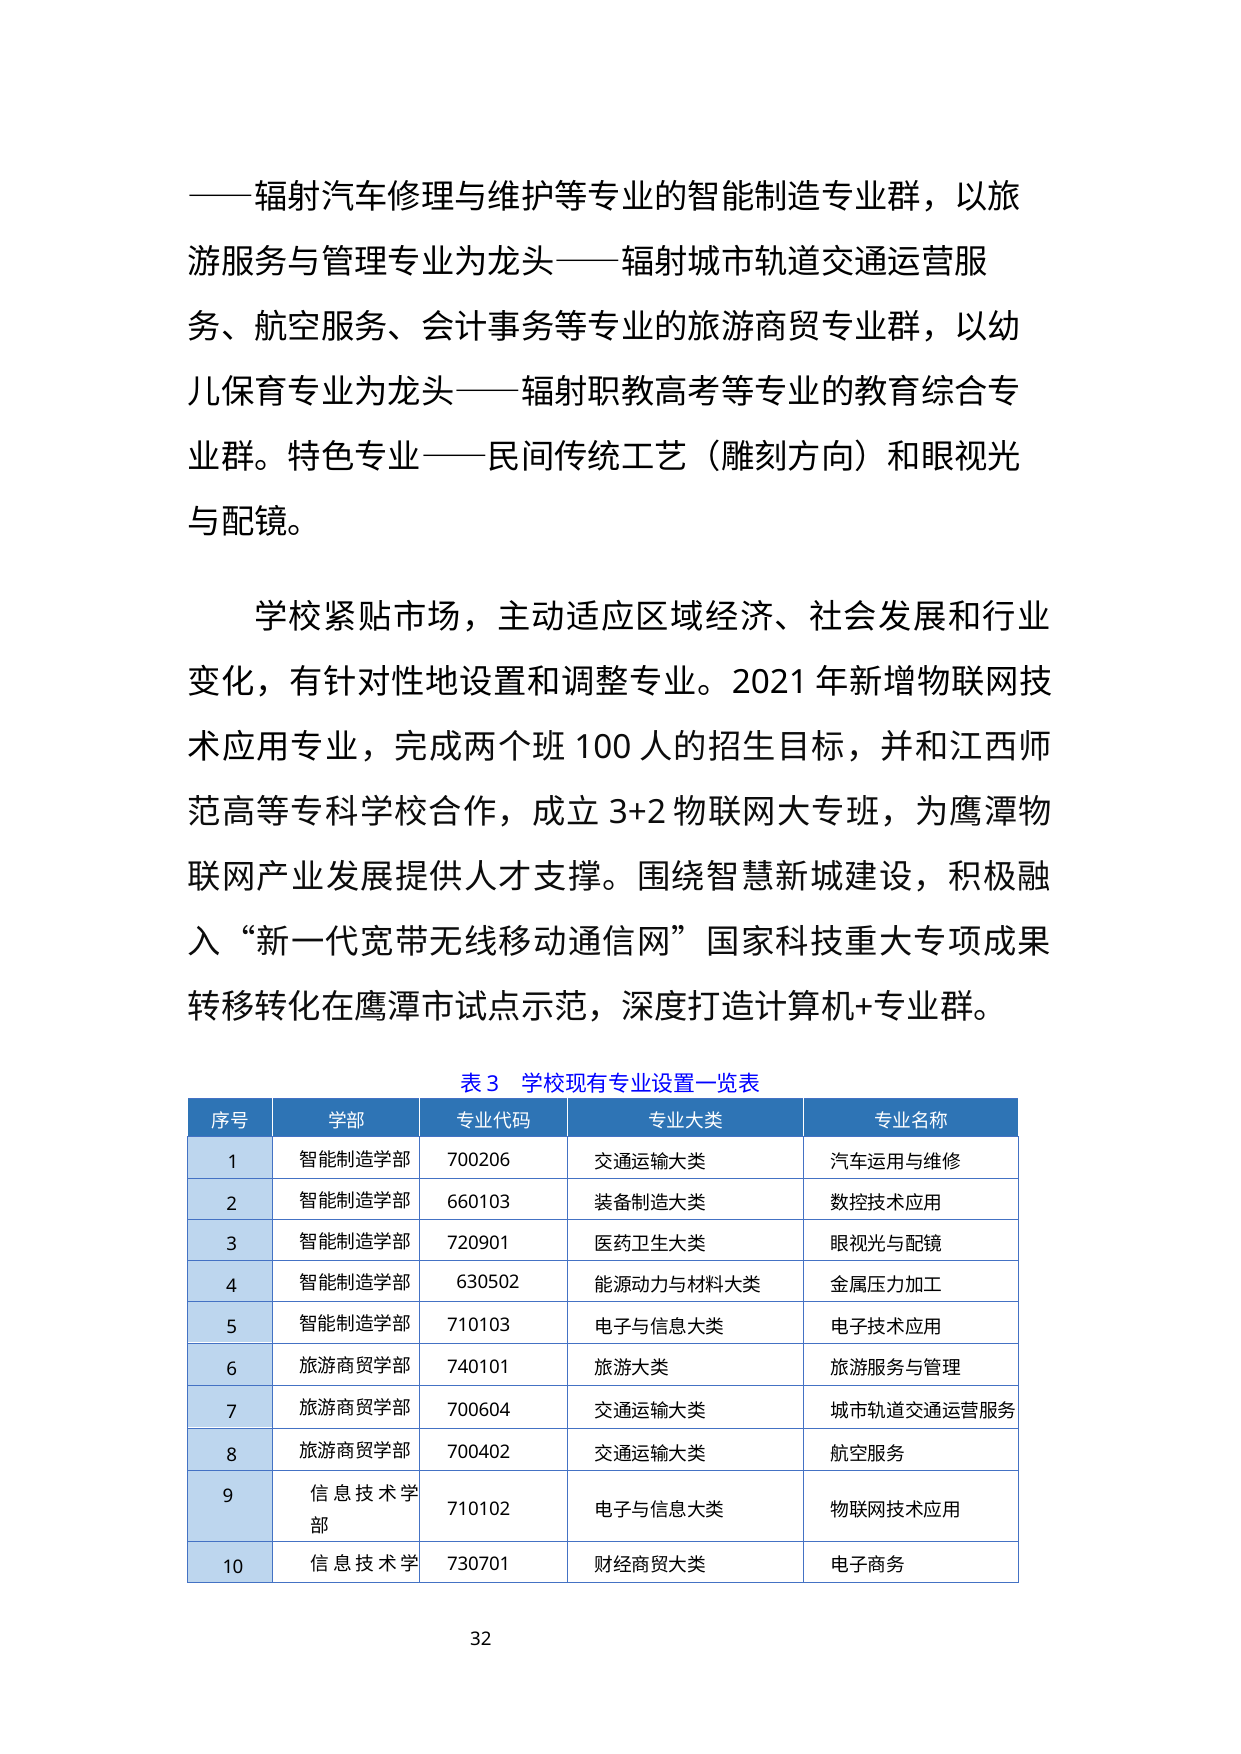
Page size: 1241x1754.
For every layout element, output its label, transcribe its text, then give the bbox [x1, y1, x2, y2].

table_cell 9 [188, 1471, 272, 1541]
table_cell 智能制造学部 [273, 1220, 419, 1260]
table_header 序号 [188, 1099, 272, 1136]
table_cell 5 [188, 1302, 272, 1342]
table_cell 3 [188, 1220, 272, 1260]
table_header 专业大类 [568, 1099, 803, 1136]
table_cell 4 [188, 1261, 272, 1301]
table_cell 信息技术学部 [273, 1471, 419, 1541]
table_cell 720901 [420, 1220, 567, 1260]
text 表3 学校现有专业设置一览表 [460, 1065, 1053, 1098]
table_cell 电子与信息大类 [568, 1302, 803, 1342]
table_cell 航空服务 [804, 1429, 1018, 1470]
text 学校紧贴市场，主动适应区域经济、社会发展和行业变化，有针对性地设置和调整专业。2021年新增物联网技术应用专业，完成两个班100人的招生目标，并和江西师范高等专科学校合作，成立3+2物联网大专班，为鹰潭物联网产业发展提供人才支撑。围绕智慧新城建设，积极融入“新一代宽带无线移动通信网”国家科技重大专项成果转移转化在鹰潭市试点示范，深度打造计算机+专业群。 [187, 581, 1053, 1036]
table_cell 710103 [420, 1302, 567, 1342]
table_cell 智能制造学部 [273, 1137, 419, 1178]
table_cell 电子商务 [804, 1542, 1018, 1582]
table_cell 旅游商贸学部 [273, 1386, 419, 1427]
table_cell 眼视光与配镜 [804, 1220, 1018, 1260]
table_cell 能源动力与材料大类 [568, 1261, 803, 1301]
table_cell 旅游商贸学部 [273, 1429, 419, 1470]
table_cell 数控技术应用 [804, 1179, 1018, 1219]
table_cell 汽车运用与维修 [804, 1137, 1018, 1178]
table_cell 智能制造学部 [273, 1261, 419, 1301]
table_cell 电子技术应用 [804, 1302, 1018, 1342]
table_cell 信息技术学部 [273, 1542, 419, 1582]
table_header 专业代码 [420, 1099, 567, 1136]
table_cell 医药卫生大类 [568, 1220, 803, 1260]
table_cell 630502 [420, 1261, 567, 1301]
table_cell 物联网技术应用 [804, 1471, 1018, 1541]
table_cell 700604 [420, 1386, 567, 1427]
table_cell 730701 [420, 1542, 567, 1582]
table_cell 700402 [420, 1429, 567, 1470]
table_cell 旅游商贸学部 [273, 1344, 419, 1385]
table_cell 700206 [420, 1137, 567, 1178]
table_cell 交通运输大类 [568, 1137, 803, 1178]
table_cell 智能制造学部 [273, 1302, 419, 1342]
table_cell 6 [188, 1344, 272, 1385]
table_cell 装备制造大类 [568, 1179, 803, 1219]
table_cell 交通运输大类 [568, 1429, 803, 1470]
table_cell 金属压力加工 [804, 1261, 1018, 1301]
table_cell 740101 [420, 1344, 567, 1385]
table_cell 旅游服务与管理 [804, 1344, 1018, 1385]
table_cell 660103 [420, 1179, 567, 1219]
table_cell 10 [188, 1542, 272, 1582]
table_cell 710102 [420, 1471, 567, 1541]
table_cell 2 [188, 1179, 272, 1219]
table_cell 城市轨道交通运营服务 [804, 1386, 1018, 1427]
table_cell 智能制造学部 [273, 1179, 419, 1219]
table_cell 7 [188, 1386, 272, 1427]
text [187, 162, 1053, 552]
table_cell 8 [188, 1429, 272, 1470]
table_cell 旅游大类 [568, 1344, 803, 1385]
table_header 学部 [273, 1099, 419, 1136]
table_cell 1 [188, 1137, 272, 1178]
table_cell 电子与信息大类 [568, 1471, 803, 1541]
table_cell 财经商贸大类 [568, 1542, 803, 1582]
table_header 专业名称 [804, 1099, 1018, 1136]
table_cell 交通运输大类 [568, 1386, 803, 1427]
